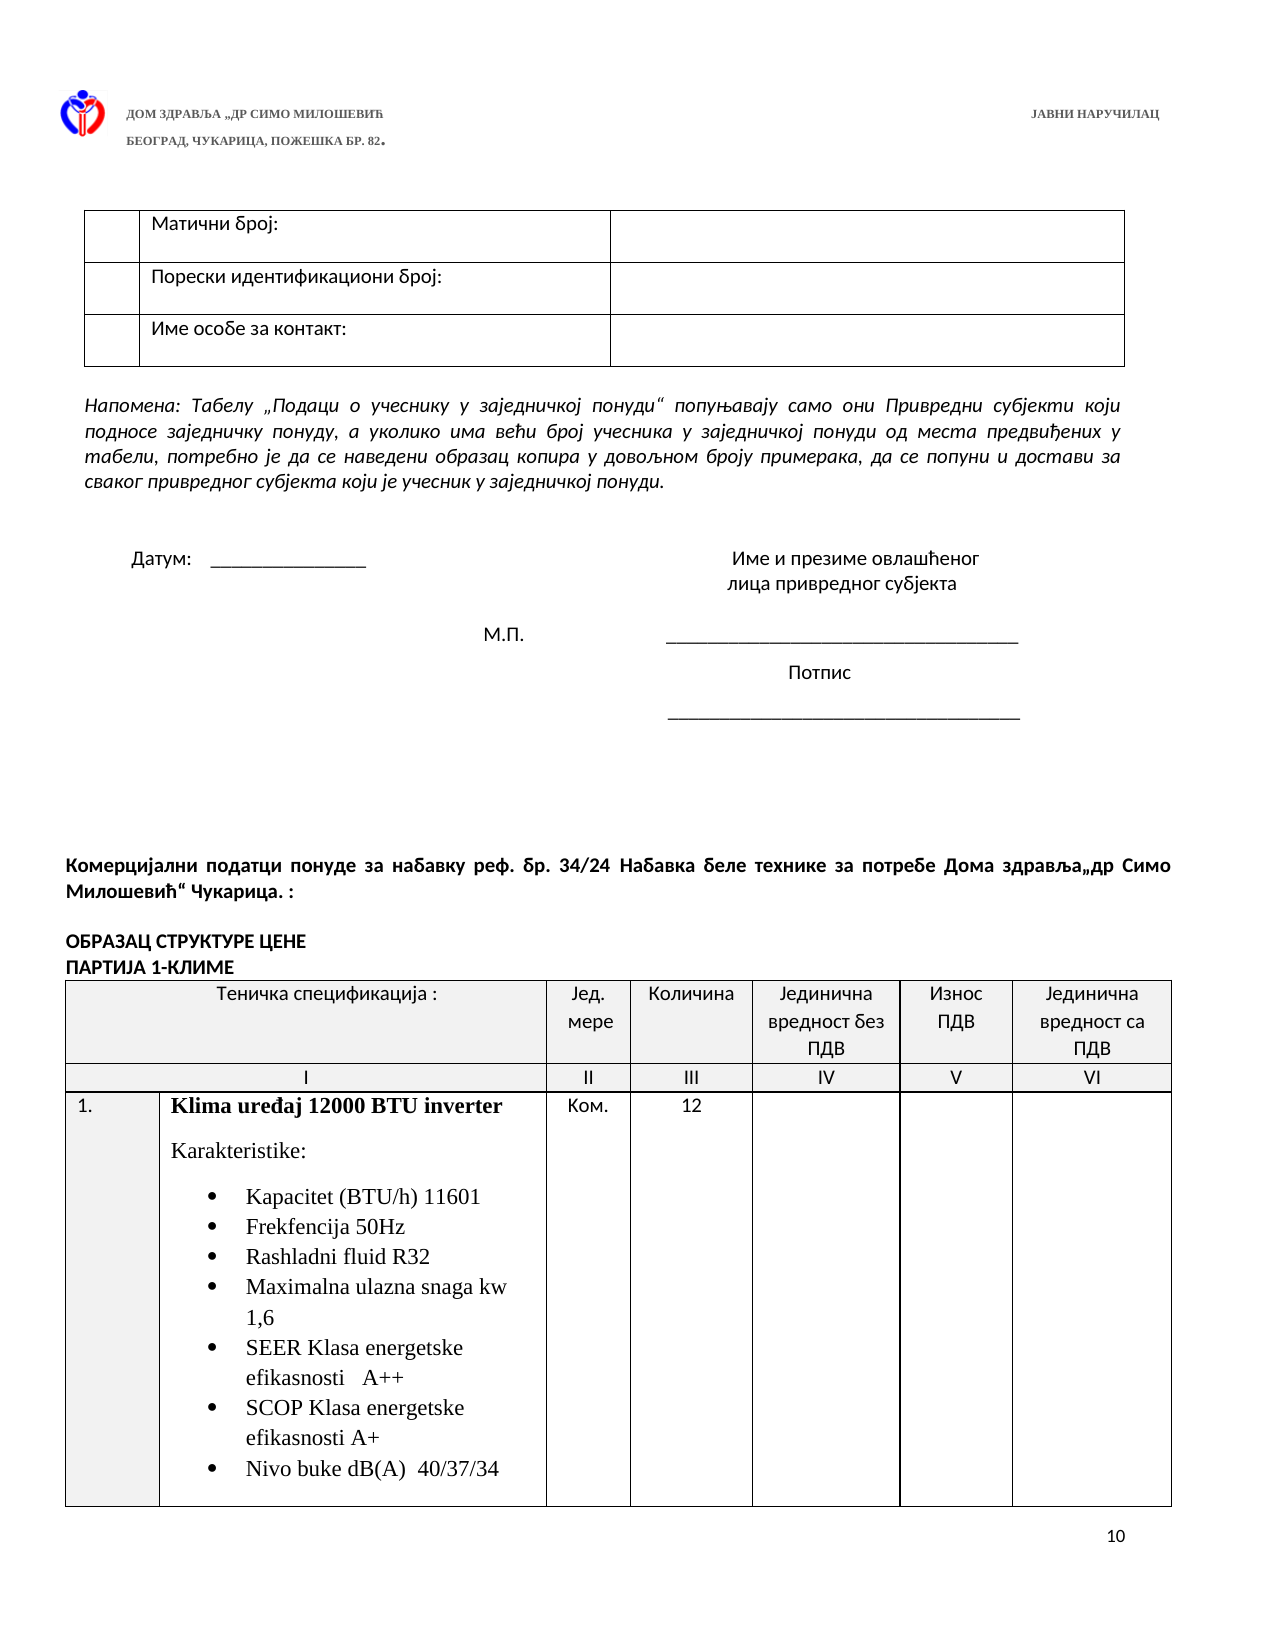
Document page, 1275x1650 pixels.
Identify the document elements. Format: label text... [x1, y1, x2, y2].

table_header Теничка спецификација : [66, 981, 546, 1063]
table_cell [611, 211, 1124, 262]
table_cell [1013, 1093, 1171, 1506]
table_cell 1. [66, 1093, 159, 1506]
table_cell [85, 315, 139, 366]
text Датум: _______________ Име и презиме овлашћеног [131, 545, 1125, 570]
table_cell 12 [631, 1093, 752, 1506]
table_cell Koм. [547, 1093, 630, 1506]
text __________________________________ [66, 697, 1125, 723]
text М.П. __________________________________ [131, 621, 1125, 647]
table_header Количина [631, 981, 752, 1063]
table_cell Матични број: [140, 211, 610, 262]
table_cell I [66, 1064, 546, 1091]
text Комерцијални податци понуде за набавку реф. бр. 34/24 Набавка беле технике за потребе Дома здравља„др Симо Милошевић“ Чукарица. : [66, 852, 1172, 903]
table_cell [85, 211, 139, 262]
text ПАРТИЈА 1-КЛИМЕ [66, 954, 1125, 979]
text Напомена: Табелу „Подаци о учеснику у заједничкој понуди“ попуњавају само они Привредни субјекти који подносе заједничку понуду, а уколико има већи број учесника у заједничкој понуди од места предвиђених у табели, потребно је да се наведени образац копира у довољном броју примерака, да се попуни и достави за сваког привредног субјекта који је учесник у заједничкој понуди. [84, 392, 1125, 494]
table_header Износ ПДВ [901, 981, 1012, 1063]
table_cell [753, 1093, 899, 1506]
table_cell [85, 263, 139, 314]
table_cell II [547, 1064, 630, 1091]
table_cell Име особе за контакт: [140, 315, 610, 366]
table_cell VI [1013, 1064, 1171, 1091]
table_cell III [631, 1064, 752, 1091]
table_cell [611, 315, 1124, 366]
table_cell V [901, 1064, 1012, 1091]
picture [58, 89, 109, 137]
text ОБРАЗАЦ СТРУКТУРЕ ЦЕНЕ [66, 929, 1172, 954]
table_header Јединична вредност без ПДВ [753, 981, 899, 1063]
text лица привредног субјекта [131, 570, 1125, 596]
table_cell [611, 263, 1124, 314]
table_header Јед. мере [547, 981, 630, 1063]
table_header Јединична вредност са ПДВ [1013, 981, 1171, 1063]
table_cell Порески идентификациони број: [140, 263, 610, 314]
table_cell IV [753, 1064, 899, 1091]
text Потпис [131, 659, 1115, 685]
table_cell [901, 1093, 1012, 1506]
